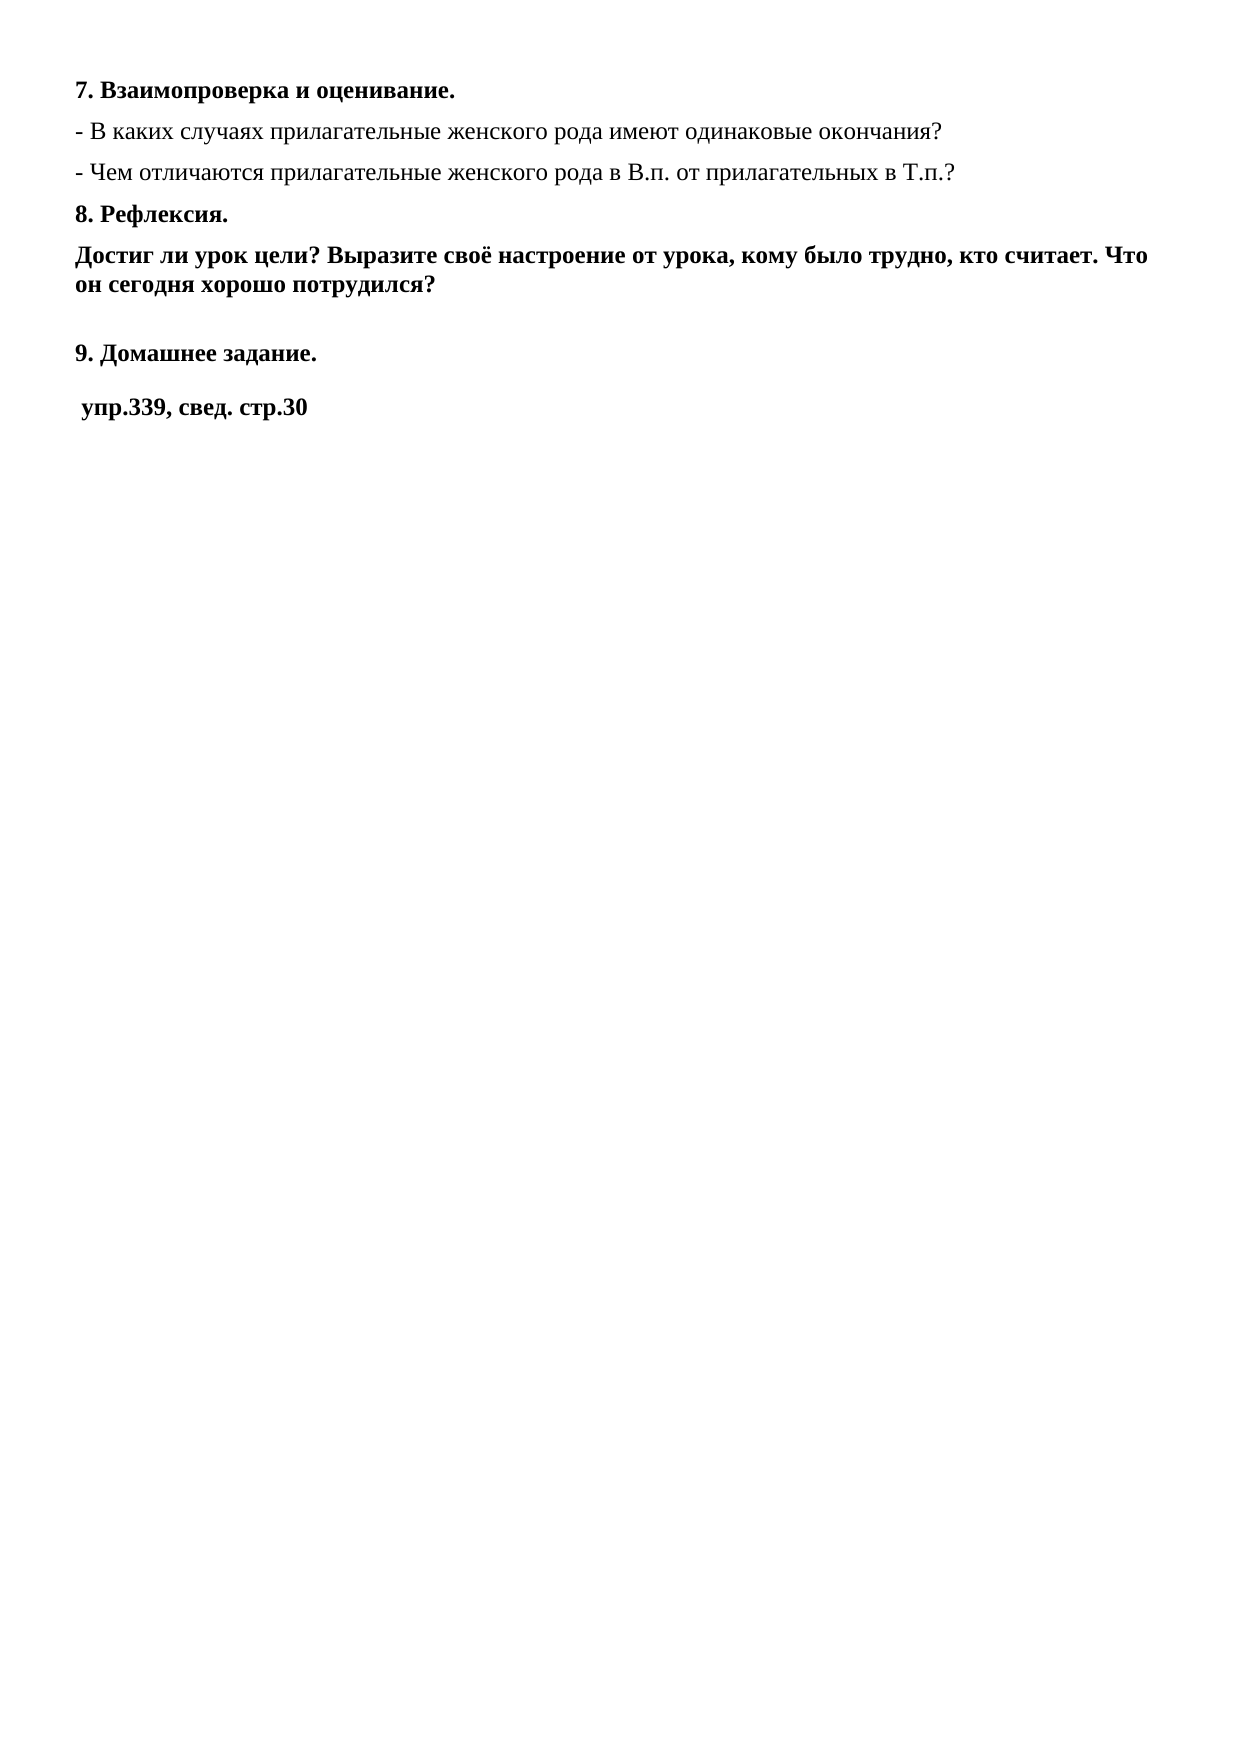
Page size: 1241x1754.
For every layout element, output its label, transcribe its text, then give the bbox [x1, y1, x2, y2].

text - В каких случаях прилагательные женского рода имеют одинаковые окончания? [75, 116, 1165, 145]
text 7. Взаимопроверка и оценивание. [75, 75, 1165, 104]
text - Чем отличаются прилагательные женского рода в В.п. от прилагательных в Т.п.? [75, 157, 1165, 186]
text 9. Домашнее задание. [75, 338, 1165, 367]
text упр.339, свед. стр.30 [75, 392, 1165, 421]
text Достиг ли урок цели? Выразите своё настроение от урока, кому было трудно, кто считает. Что он сегодня хорошо потрудился? [75, 240, 1165, 326]
text 8. Рефлексия. [75, 199, 1165, 227]
